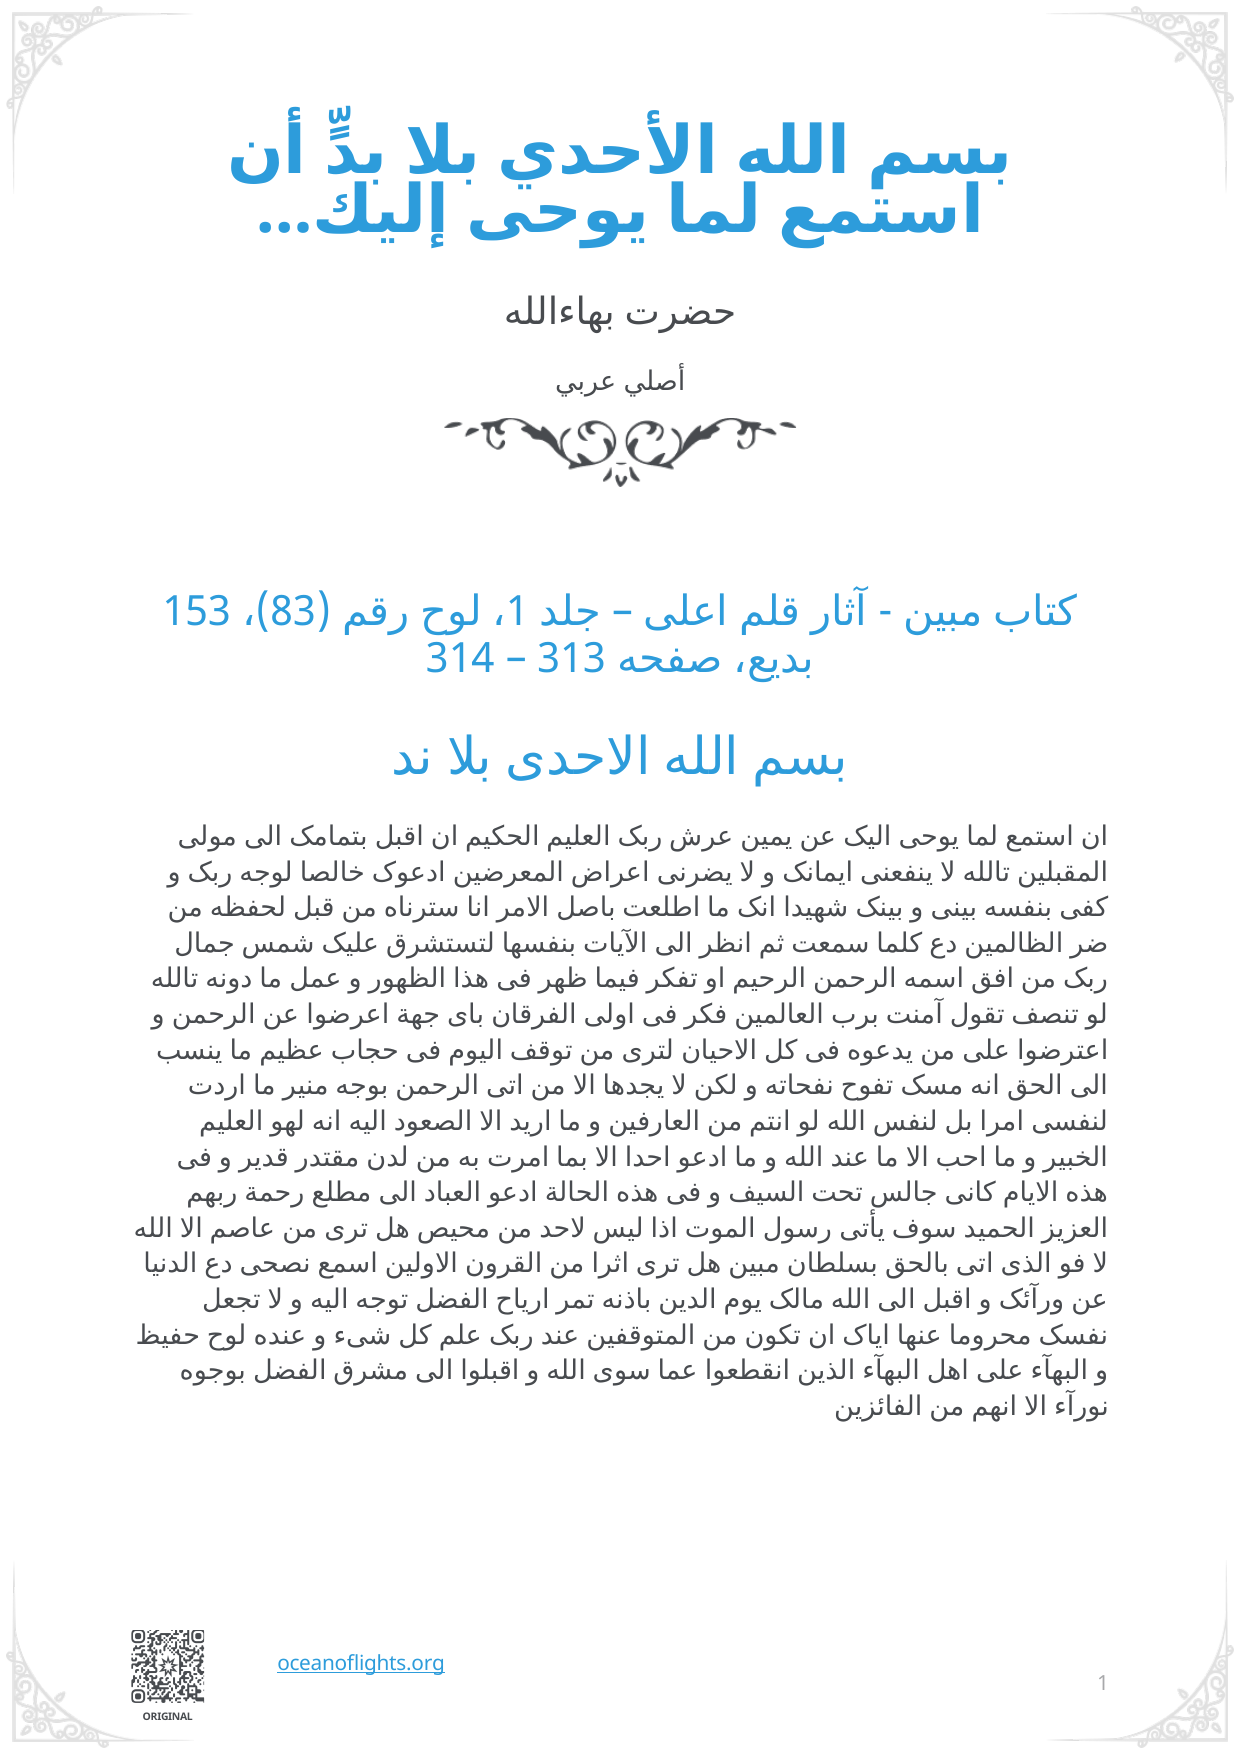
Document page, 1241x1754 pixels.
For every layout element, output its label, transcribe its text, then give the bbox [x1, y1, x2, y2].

picture [1046, 6, 1234, 194]
subtitle بسم الله الاحدی بلا ند [131, 723, 1109, 788]
picture [6, 1560, 205, 1748]
picture [444, 418, 797, 487]
picture [1046, 1560, 1234, 1748]
text حضرت بهاءالله [131, 293, 1109, 333]
text أصلي عربي [131, 366, 1109, 401]
title بسم الله الأحدي بلا بدٍّ أن استمع لما يوحى إليك... [131, 117, 1109, 259]
text ان استمع لما یوحی الیک عن یمین عرش ربک العلیم الحکیم ان اقبل بتمامک الی مولی المقبلین تالله لا ینفعنی ایمانک و لا یضرنی اعراض المعرضین ادعوک خالصا لوجه ربک و کفی بنفسه بینی و بینک شهیدا انک ما اطلعت باصل الامر انا سترناه من قبل لحفظه من ضر الظالمین دع کلما سمعت ثم انظر الی الآیات بنفسها لتستشرق علیک شمس جمال ربک من افق اسمه الرحمن الرحیم او تفکر فیما ظهر فی هذا الظهور و عمل ما دونه تالله لو تنصف تقول آمنت برب العالمین فکر فی اولی الفرقان بای جهة اعرضوا عن الرحمن و اعترضوا علی من یدعوه فی کل الاحیان لتری من توقف الیوم فی حجاب عظیم ما ینسب الی الحق انه مسک تفوح نفحاته و لکن لا یجدها الا من اتی الرحمن بوجه منیر ما اردت لنفسی امرا بل لنفس الله لو انتم من العارفین و ما ارید الا الصعود الیه انه لهو العلیم الخبیر و ما احب الا ما عند الله و ما ادعو احدا الا بما امرت به من لدن مقتدر قدیر و فی هذه الایام کانی جالس تحت السیف و فی هذه الحالة ادعو العباد الی مطلع رحمة ربهم العزیز الحمید سوف یأتی رسول الموت اذا لیس لاحد من محیص هل تری من عاصم الا الله لا فو الذی اتی بالحق بسلطان مبین هل تری اثرا من القرون الاولین اسمع نصحی دع الدنیا عن ورآئک و اقبل الی الله مالک یوم الدین باذنه تمر اریاح الفضل توجه الیه و لا تجعل نفسک محروما عنها ایاک ان تکون من المتوقفین عند ربک علم کل شیء و عنده لوح حفیظ و البهآء علی اهل البهآء الذین انقطعوا عما سوی الله و اقبلوا الی مشرق الفضل بوجوه نورآء الا انهم من الفائزین [131, 821, 1109, 1426]
picture [6, 6, 194, 194]
subtitle كتاب مبين - آثار قلم اعلى – جلد 1، لوح رقم (83)، 153 بديع، صفحه 313 – 314 [131, 583, 1109, 689]
